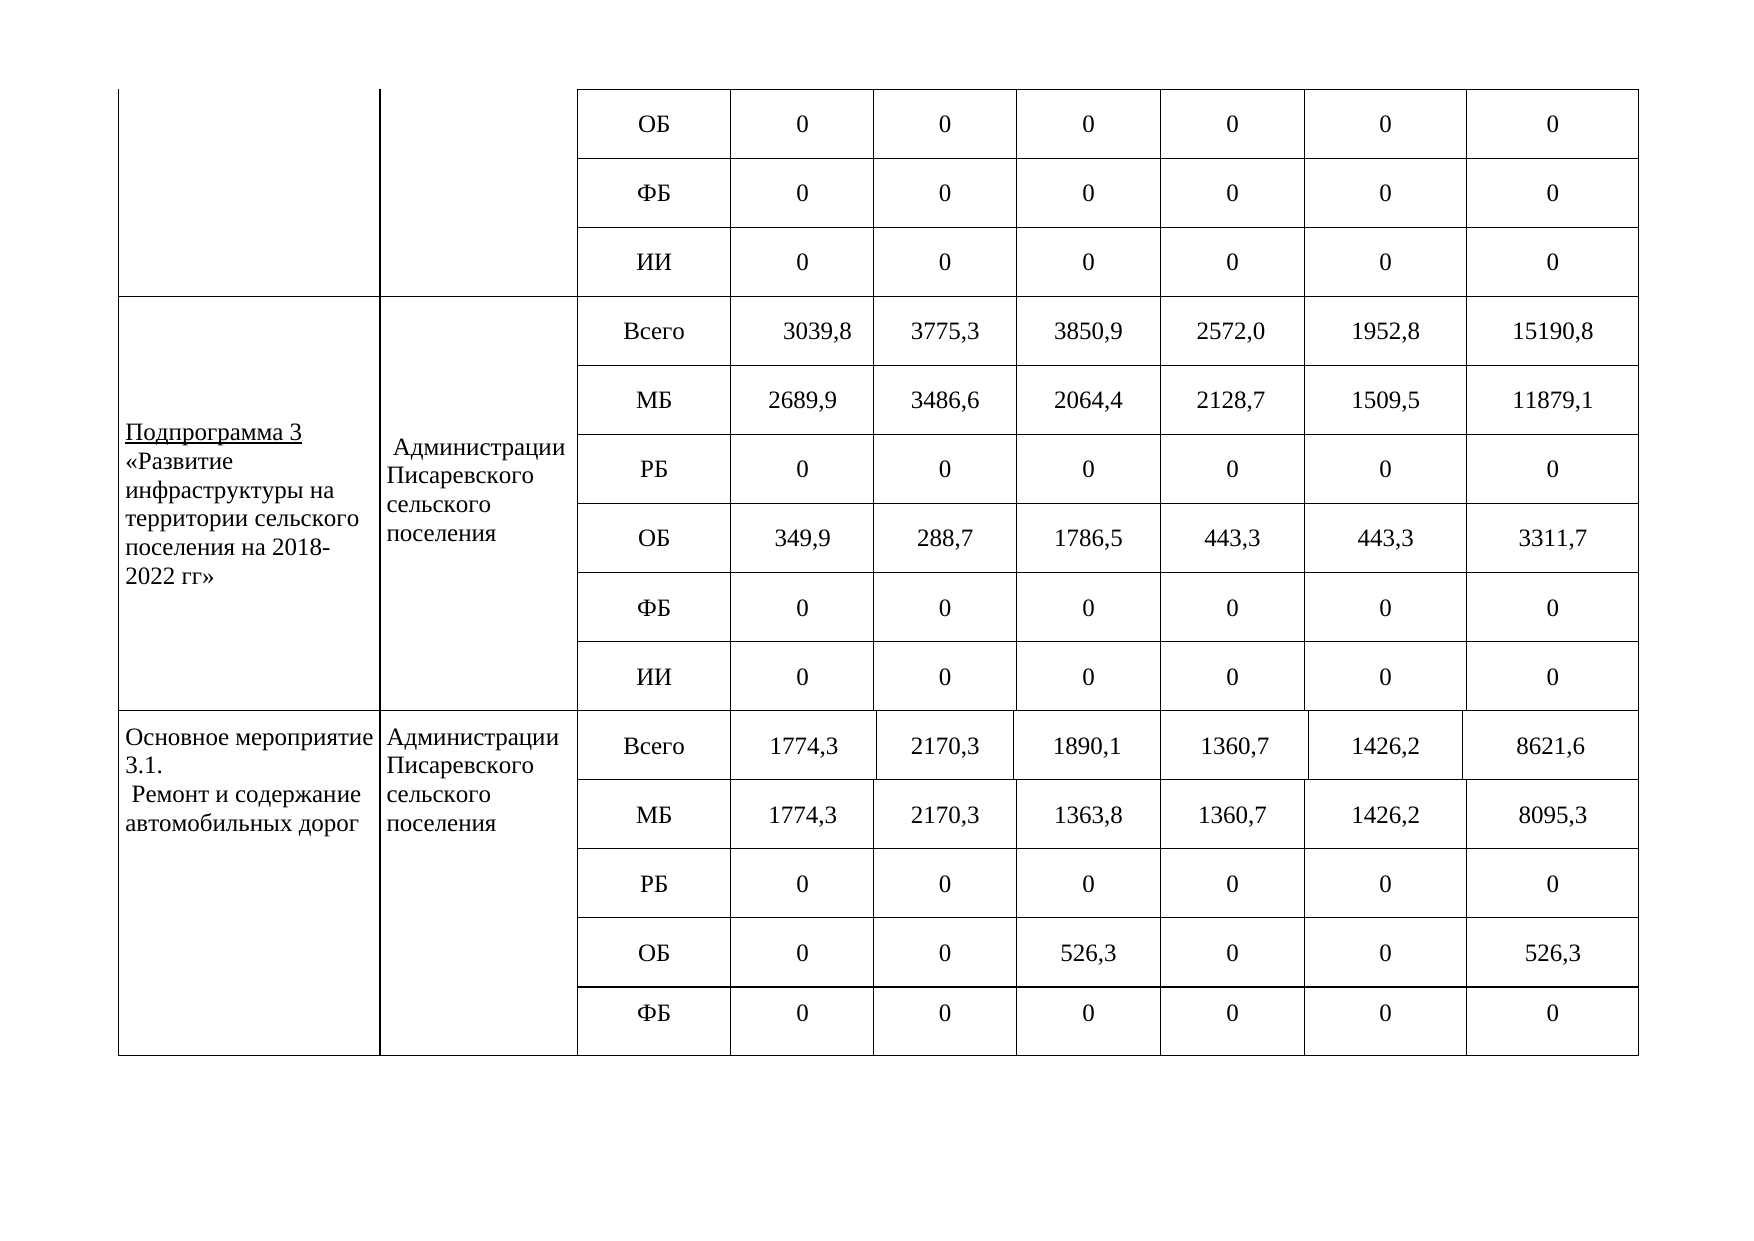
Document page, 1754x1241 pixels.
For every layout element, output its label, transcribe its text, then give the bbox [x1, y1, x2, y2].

table_cell Всего [578, 711, 730, 779]
table_cell 526,3 [1017, 918, 1160, 986]
table_cell 0 [874, 642, 1016, 710]
table_cell 0 [1467, 435, 1638, 503]
table_cell Подпрограмма 3 «Развитие инфраструктуры на территории сельского поселения на 2018-2022 гг» [119, 297, 379, 710]
table_cell 0 [1161, 228, 1304, 296]
table_cell 0 [1017, 90, 1160, 158]
table_cell 0 [731, 159, 873, 227]
table_cell 0 [1017, 435, 1160, 503]
table_cell ОБ [578, 918, 730, 986]
table_cell 0 [874, 918, 1016, 986]
table_cell 0 [1017, 988, 1160, 1055]
table_cell 3850,9 [1017, 297, 1160, 365]
table_cell 349,9 [731, 504, 873, 572]
table_cell 0 [1161, 849, 1304, 917]
table_cell 8095,3 [1467, 780, 1638, 848]
table_cell ОБ [578, 504, 730, 572]
table_cell 0 [1467, 988, 1638, 1055]
table_cell ИИ [578, 642, 730, 710]
table_cell 0 [1305, 573, 1466, 641]
table_cell 0 [1305, 988, 1466, 1055]
table_cell Основное мероприятие 3.1. Ремонт и содержание автомобильных дорог [119, 711, 379, 1055]
table_cell 0 [1305, 159, 1466, 227]
table_cell МБ [578, 366, 730, 434]
table_cell 1363,8 [1017, 780, 1160, 848]
table_cell 0 [874, 849, 1016, 917]
table_cell 0 [1305, 228, 1466, 296]
table_cell 1890,1 [1014, 711, 1160, 779]
table_cell 0 [731, 435, 873, 503]
table_cell 0 [874, 988, 1016, 1055]
table_cell 0 [731, 849, 873, 917]
table_cell МБ [578, 780, 730, 848]
table_cell 2170,3 [874, 780, 1016, 848]
table_cell 2689,9 [731, 366, 873, 434]
table_cell 0 [731, 918, 873, 986]
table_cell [381, 711, 577, 1055]
table_cell 0 [874, 228, 1016, 296]
table_cell 11879,1 [1467, 366, 1638, 434]
table_cell 2170,3 [877, 711, 1013, 779]
table_cell 288,7 [874, 504, 1016, 572]
table_cell 0 [731, 90, 873, 158]
table_cell Всего [578, 297, 730, 365]
table_cell 0 [731, 228, 873, 296]
table_cell 0 [731, 988, 873, 1055]
table_cell 0 [1017, 642, 1160, 710]
table_cell 0 [874, 435, 1016, 503]
table_cell 0 [731, 642, 873, 710]
table_cell 0 [1017, 849, 1160, 917]
table_cell 0 [1161, 573, 1304, 641]
table_cell Администрации Писаревского сельского поселения [381, 297, 577, 710]
table_cell 3486,6 [874, 366, 1016, 434]
table_cell 0 [1161, 988, 1304, 1055]
table_cell РБ [578, 435, 730, 503]
table_cell 3775,3 [874, 297, 1016, 365]
table_cell 0 [731, 573, 873, 641]
table_cell 2064,4 [1017, 366, 1160, 434]
table_cell 0 [1305, 918, 1466, 986]
table_cell 0 [1161, 159, 1304, 227]
table_cell 0 [1467, 573, 1638, 641]
table_cell 1426,2 [1309, 711, 1462, 779]
table_cell 0 [1305, 642, 1466, 710]
table_cell 1360,7 [1161, 780, 1304, 848]
table_cell 0 [1017, 228, 1160, 296]
table_cell ФБ [578, 988, 730, 1055]
table_cell 0 [1017, 159, 1160, 227]
table_cell ФБ [578, 159, 730, 227]
table_cell ФБ [578, 573, 730, 641]
table_cell 3311,7 [1467, 504, 1638, 572]
table_cell 0 [1467, 90, 1638, 158]
table_cell 1774,3 [731, 711, 876, 779]
table_cell 15190,8 [1467, 297, 1638, 365]
table_cell 0 [1467, 159, 1638, 227]
table_cell 0 [1305, 90, 1466, 158]
table_cell 526,3 [1467, 918, 1638, 986]
table_cell 8621,6 [1463, 711, 1638, 779]
table_cell 0 [1305, 849, 1466, 917]
table_cell 443,3 [1161, 504, 1304, 572]
table_cell 0 [874, 159, 1016, 227]
table_cell 1786,5 [1017, 504, 1160, 572]
table_cell 0 [1161, 435, 1304, 503]
table_cell 2128,7 [1161, 366, 1304, 434]
table_cell 0 [1467, 228, 1638, 296]
table_cell 3039,8 [731, 297, 873, 365]
table_cell ОБ [578, 90, 730, 158]
table_cell 0 [1467, 849, 1638, 917]
table_cell 0 [1305, 435, 1466, 503]
table_cell 1360,7 [1161, 711, 1308, 779]
table_cell 0 [1161, 90, 1304, 158]
table_cell 0 [1161, 918, 1304, 986]
table_cell 0 [874, 90, 1016, 158]
table_cell 1774,3 [731, 780, 873, 848]
table_cell 0 [1017, 573, 1160, 641]
table_cell 1952,8 [1305, 297, 1466, 365]
table_cell 0 [1161, 642, 1304, 710]
table_cell 1509,5 [1305, 366, 1466, 434]
table_cell 443,3 [1305, 504, 1466, 572]
table_cell 0 [1467, 642, 1638, 710]
table_cell 2572,0 [1161, 297, 1304, 365]
table_cell 1426,2 [1305, 780, 1466, 848]
table_cell РБ [578, 849, 730, 917]
table_cell 0 [874, 573, 1016, 641]
table_cell ИИ [578, 228, 730, 296]
